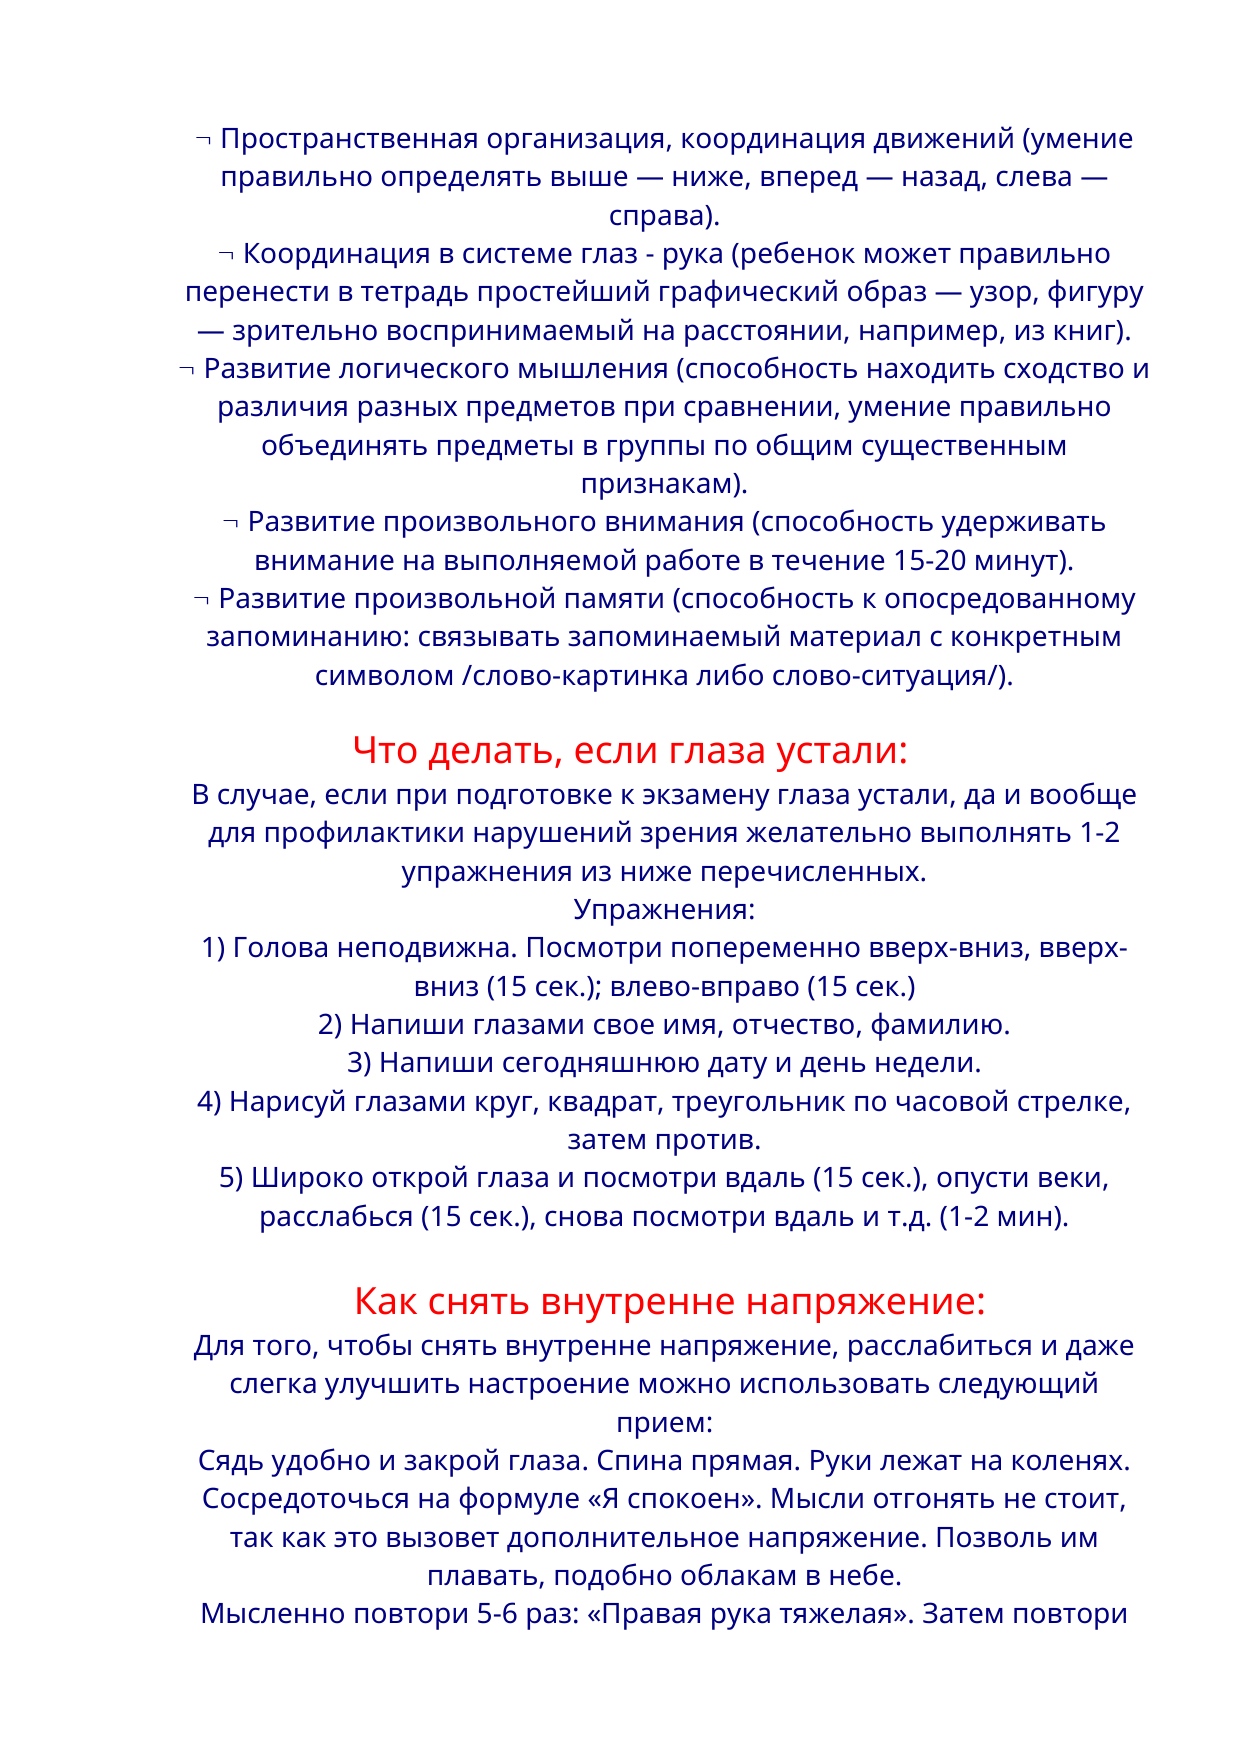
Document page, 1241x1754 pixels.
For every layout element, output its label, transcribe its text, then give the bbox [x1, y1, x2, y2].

text Что делать, если глаза устали: [177, 693, 1152, 774]
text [177, 1440, 1152, 1632]
text В случае, если при подготовке к экзамену глаза устали, да и вообще для профилактики нарушений зрения желательно выполнять 1-2 упражнения из ниже перечисленных. Упражнения: 1) Голова неподвижна. Посмотри попеременно вверх-вниз, вверх-вниз (15 сек.); влево-вправо (15 сек.) 2) Напиши глазами свое имя, отчество, фамилию. 3) Напиши сегодняшнюю дату и день недели. 4) Нарисуй глазами круг, квадрат, треугольник по часовой стрелке, затем против. 5) Широко открой глаза и посмотри вдаль (15 сек.), опусти веки, расслабься (15 сек.), снова посмотри вдаль и т.д. (1-2 мин). Как снять внутренне напряжение: Для того, чтобы снять внутренне напряжение, расслабиться и даже слегка улучшить настроение можно использовать следующий прием: [177, 774, 1152, 1440]
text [177, 118, 1152, 693]
